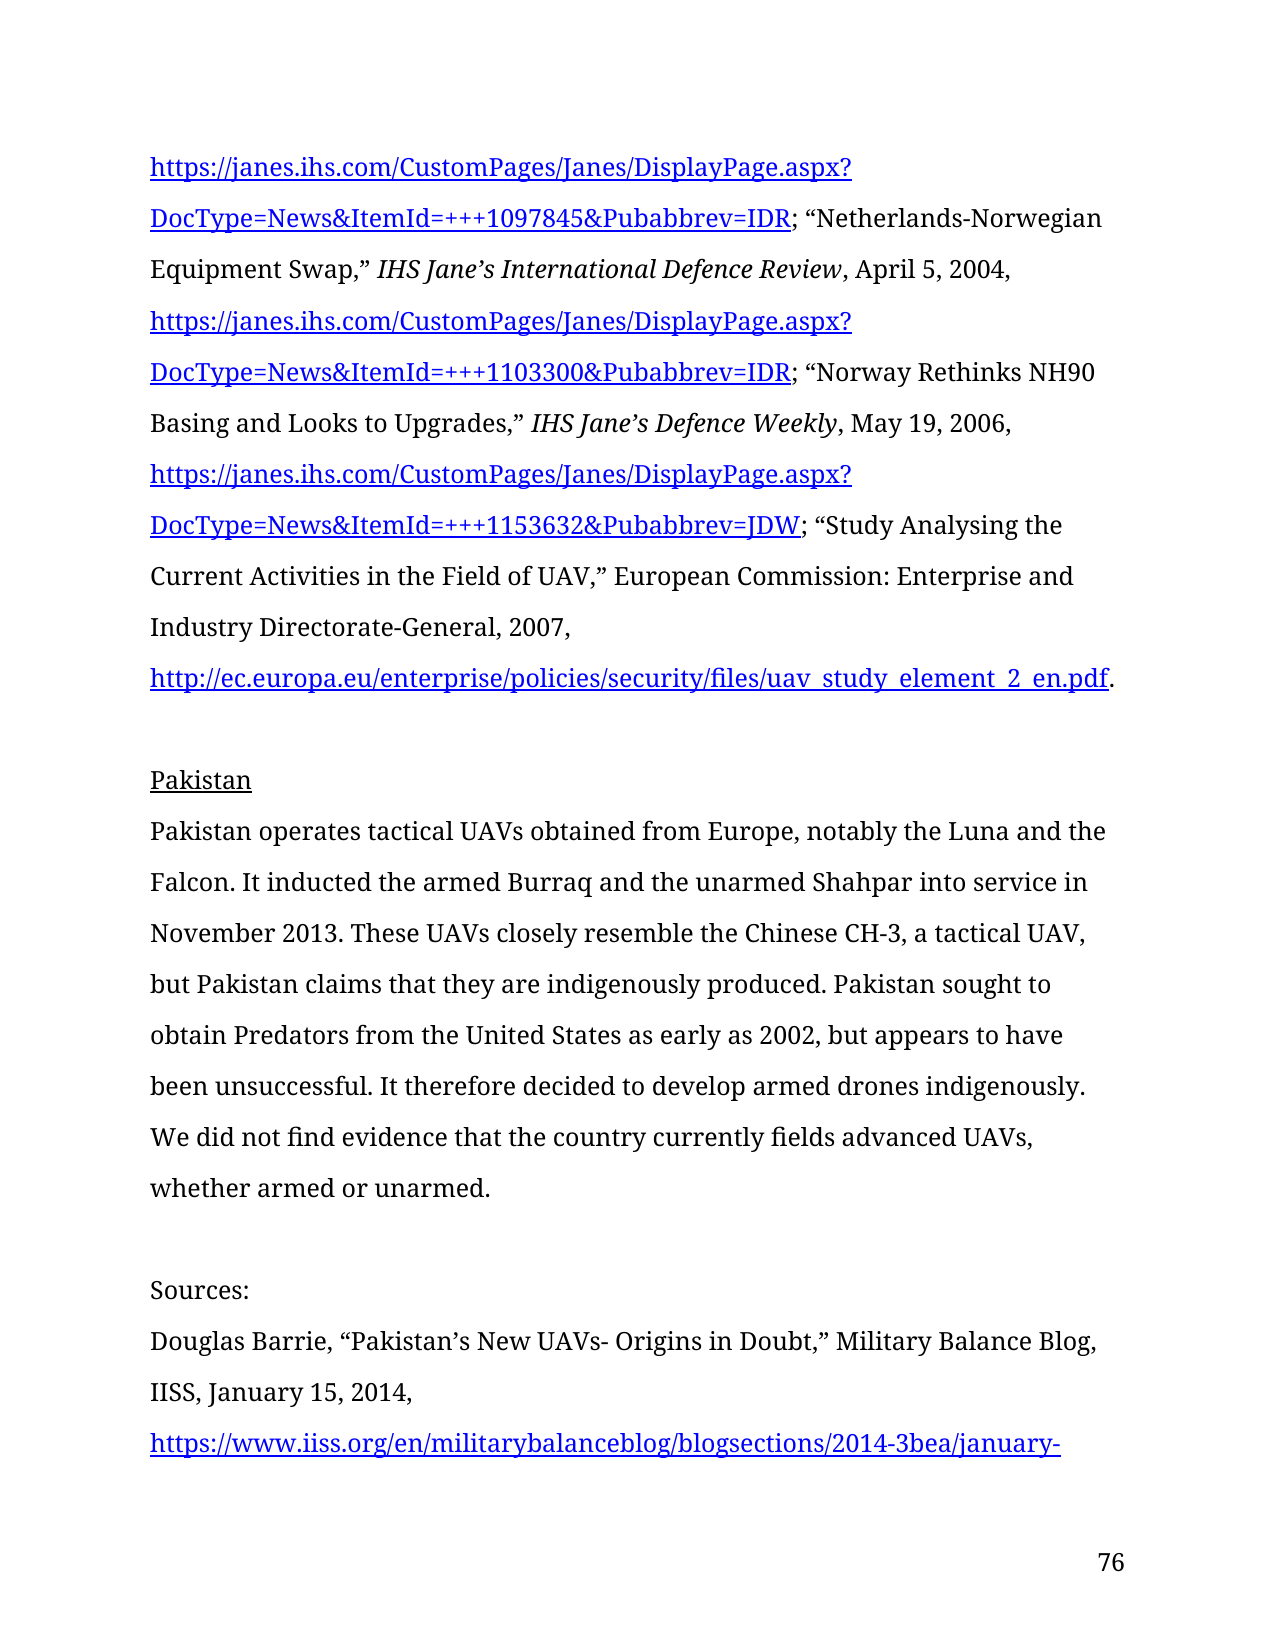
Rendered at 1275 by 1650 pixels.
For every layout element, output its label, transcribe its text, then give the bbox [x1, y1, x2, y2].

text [150, 150, 1125, 694]
text Sources: [150, 1273, 1125, 1307]
text Pakistan operates tactical UAVs obtained from Europe, notably the Luna and the Falcon. It inducted the armed Burraq and the unarmed Shahpar into service in November 2013. These UAVs closely resemble the Chinese CH-3, a tactical UAV, but Pakistan claims that they are indigenously produced. Pakistan sought to obtain Predators from the United States as early as 2002, but appears to have been unsuccessful. It therefore decided to develop armed drones indigenously. We did not find evidence that the country currently fields advanced UAVs, whether armed or unarmed. [150, 813, 1125, 1205]
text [150, 1324, 1125, 1460]
text Pakistan [150, 762, 1125, 797]
